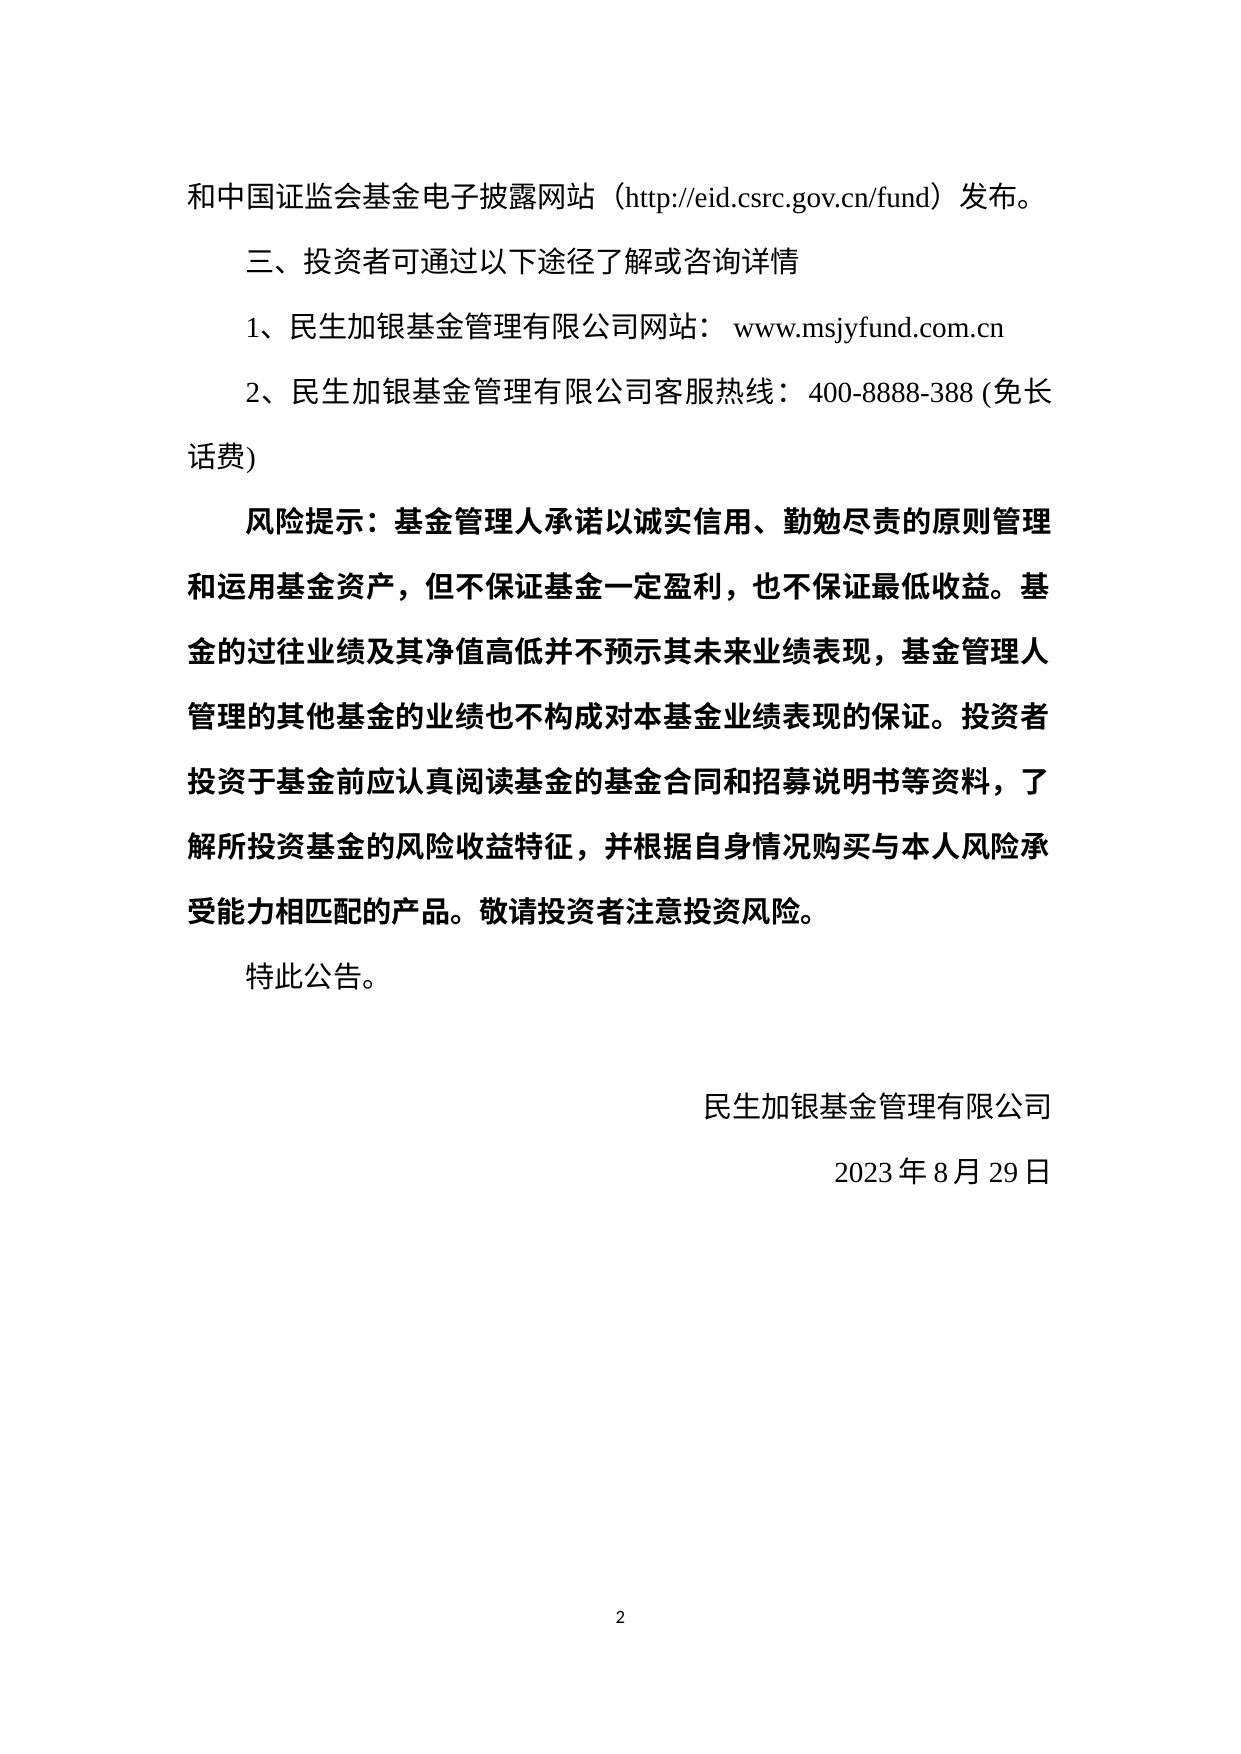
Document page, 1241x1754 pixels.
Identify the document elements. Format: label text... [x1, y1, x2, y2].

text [187, 162, 1053, 227]
text 2、民生加银基金管理有限公司客服热线：400-8888-388 (免长话费) [187, 357, 1053, 487]
text 特此公告。 [187, 942, 1053, 1007]
text 风险提示：基金管理人承诺以诚实信用、勤勉尽责的原则管理和运用基金资产，但不保证基金一定盈利，也不保证最低收益。基金的过往业绩及其净值高低并不预示其未来业绩表现，基金管理人管理的其他基金的业绩也不构成对本基金业绩表现的保证。投资者投资于基金前应认真阅读基金的基金合同和招募说明书等资料，了解所投资基金的风险收益特征，并根据自身情况购买与本人风险承受能力相匹配的产品。敬请投资者注意投资风险。 [187, 487, 1053, 942]
text 1、民生加银基金管理有限公司网站： www.msjyfund.com.cn [187, 292, 1053, 357]
text 民生加银基金管理有限公司 [187, 1072, 1053, 1137]
text 三、投资者可通过以下途径了解或咨询详情 [187, 227, 1053, 292]
text 2023年8月29日 [187, 1137, 1053, 1202]
